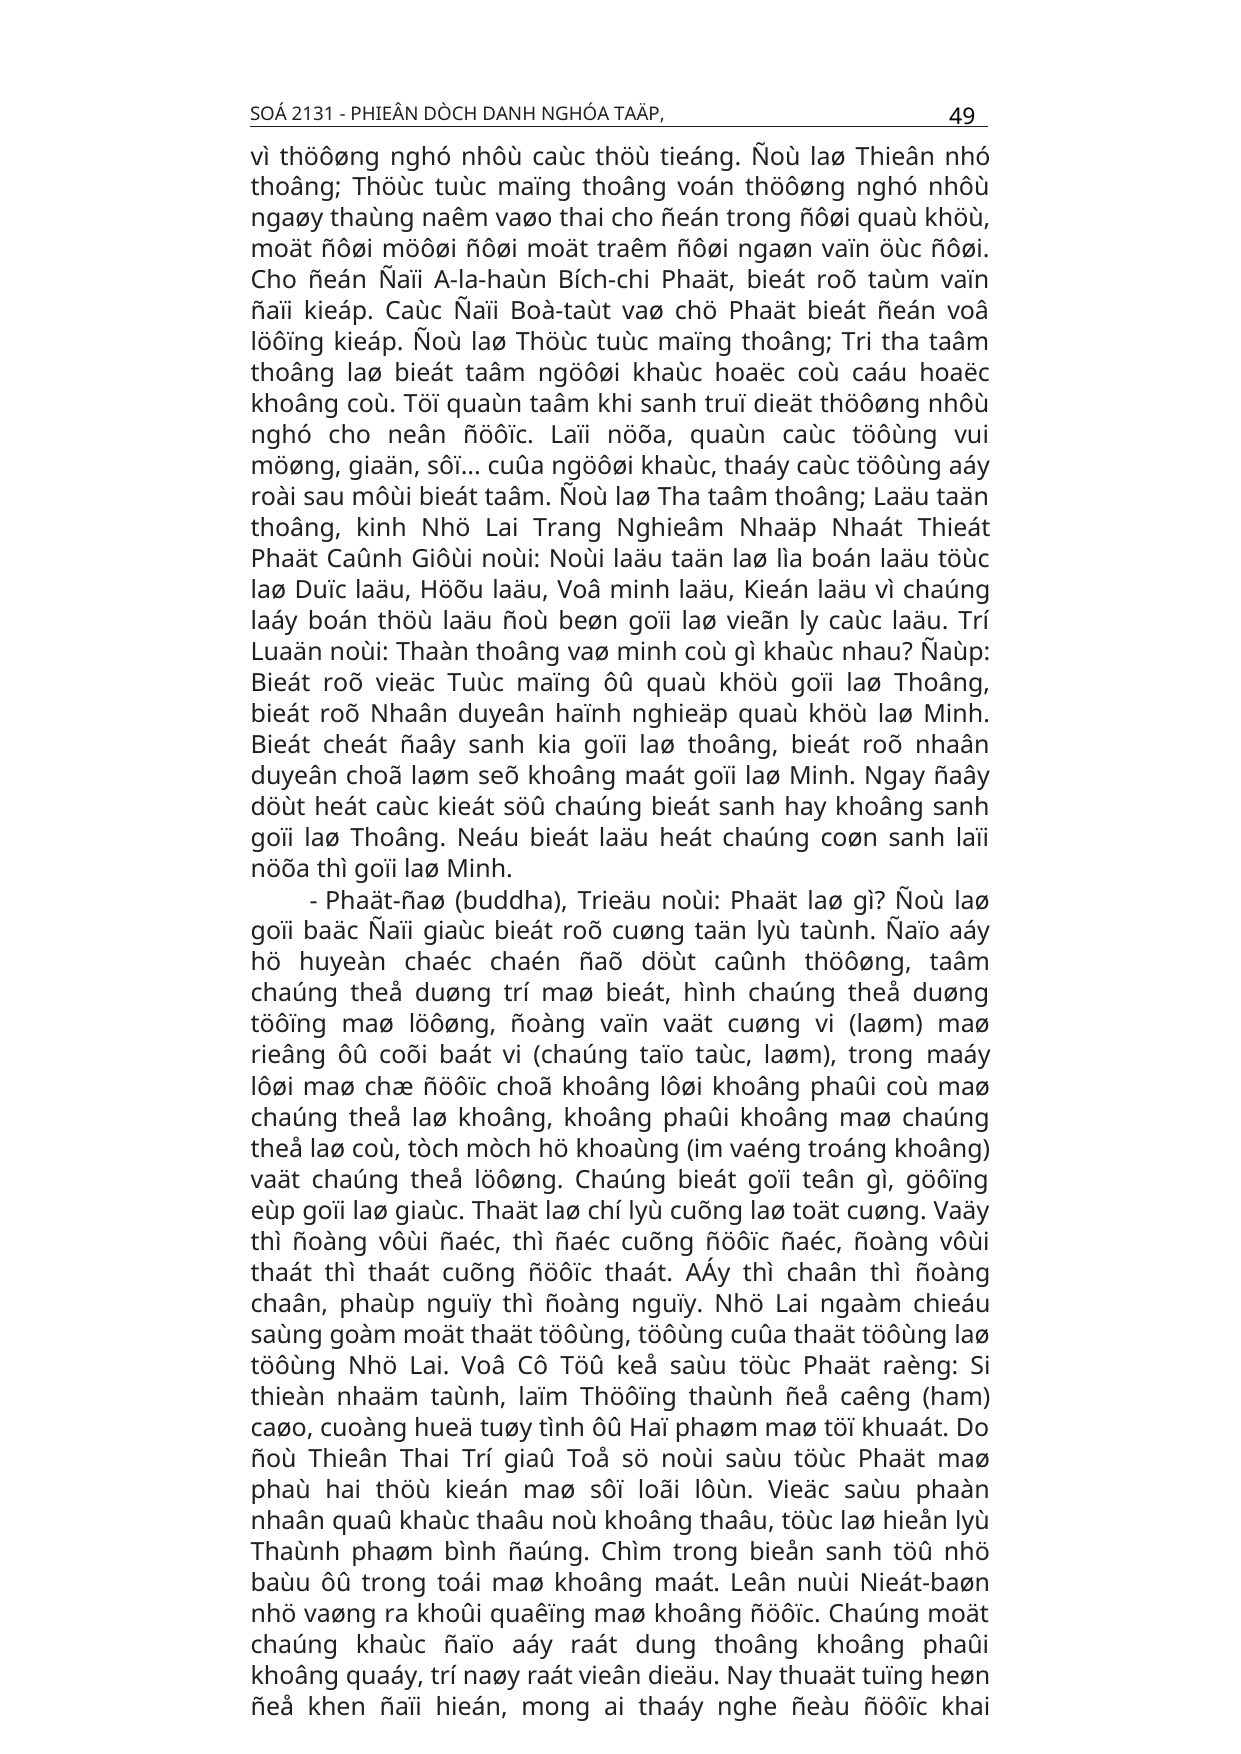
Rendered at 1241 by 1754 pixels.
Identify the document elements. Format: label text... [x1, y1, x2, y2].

text vì thöôøng nghó nhôù caùc thöù tieáng. Ñoù laø Thieân nhó thoâng; Thöùc tuùc maïng thoâng voán thöôøng nghó nhôù ngaøy thaùng naêm vaøo thai cho ñeán trong ñôøi quaù khöù, moät ñôøi möôøi ñôøi moät traêm ñôøi ngaøn vaïn öùc ñôøi. Cho ñeán Ñaïi A-la-haùn Bích-chi Phaät, bieát roõ taùm vaïn ñaïi kieáp. Caùc Ñaïi Boà-taùt vaø chö Phaät bieát ñeán voâ löôïng kieáp. Ñoù laø Thöùc tuùc maïng thoâng; Tri tha taâm thoâng laø bieát taâm ngöôøi khaùc hoaëc coù caáu hoaëc khoâng coù. Töï quaùn taâm khi sanh truï dieät thöôøng nhôù nghó cho neân ñöôïc. Laïi nöõa, quaùn caùc töôùng vui möøng, giaän, sôï... cuûa ngöôøi khaùc, thaáy caùc töôùng aáy roài sau môùi bieát taâm. Ñoù laø Tha taâm thoâng; Laäu taän thoâng, kinh Nhö Lai Trang Nghieâm Nhaäp Nhaát Thieát Phaät Caûnh Giôùi noùi: Noùi laäu taän laø lìa boán laäu töùc laø Duïc laäu, Höõu laäu, Voâ minh laäu, Kieán laäu vì chaúng laáy boán thöù laäu ñoù beøn goïi laø vieãn ly caùc laäu. Trí Luaän noùi: Thaàn thoâng vaø minh coù gì khaùc nhau? Ñaùp: Bieát roõ vieäc Tuùc maïng ôû quaù khöù goïi laø Thoâng, bieát roõ Nhaân duyeân haïnh nghieäp quaù khöù laø Minh. Bieát cheát ñaây sanh kia goïi laø thoâng, bieát roõ nhaân duyeân choã laøm seõ khoâng maát goïi laø Minh. Ngay ñaây döùt heát caùc kieát söû chaúng bieát sanh hay khoâng sanh goïi laø Thoâng. Neáu bieát laäu heát chaúng coøn sanh laïi nöõa thì goïi laø Minh. [250, 140, 990, 885]
